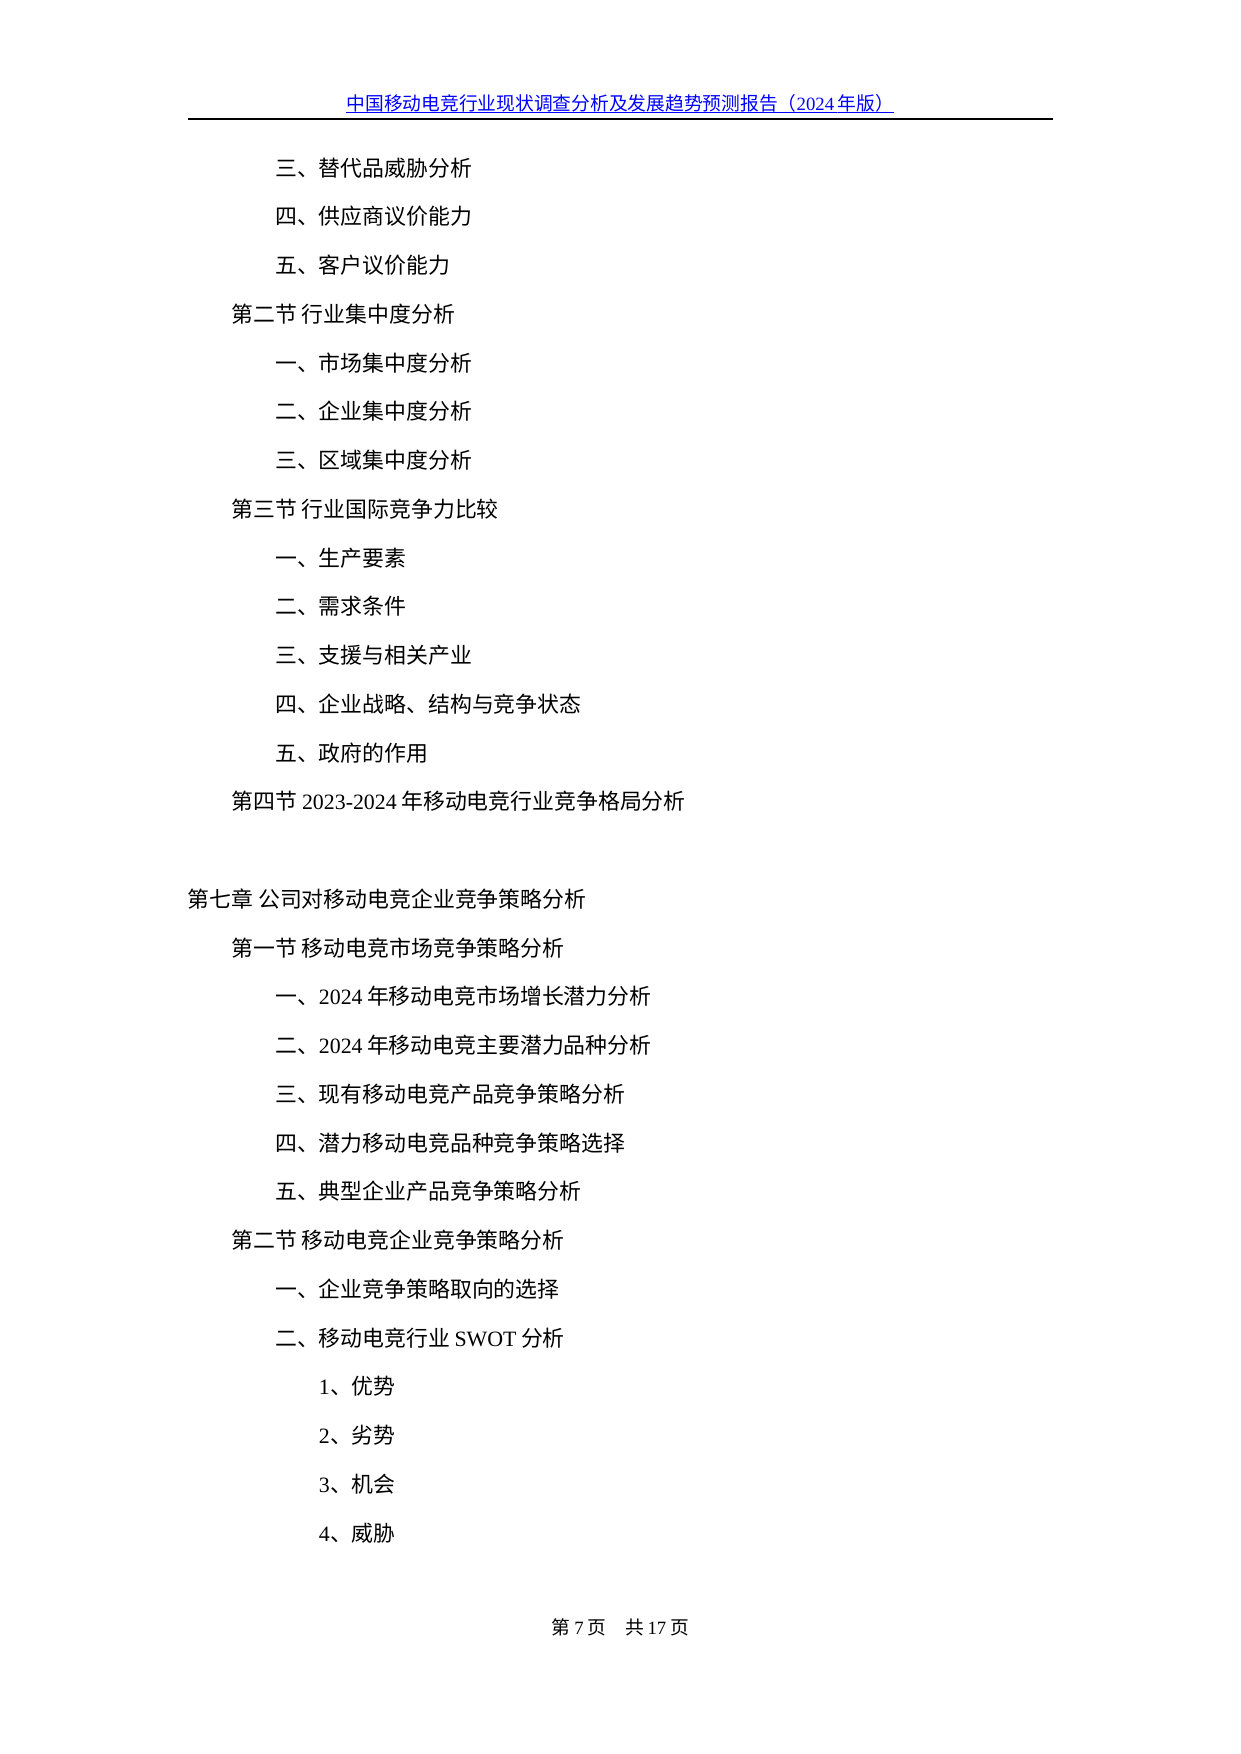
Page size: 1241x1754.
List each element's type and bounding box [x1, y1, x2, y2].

text [187, 150, 1053, 1548]
